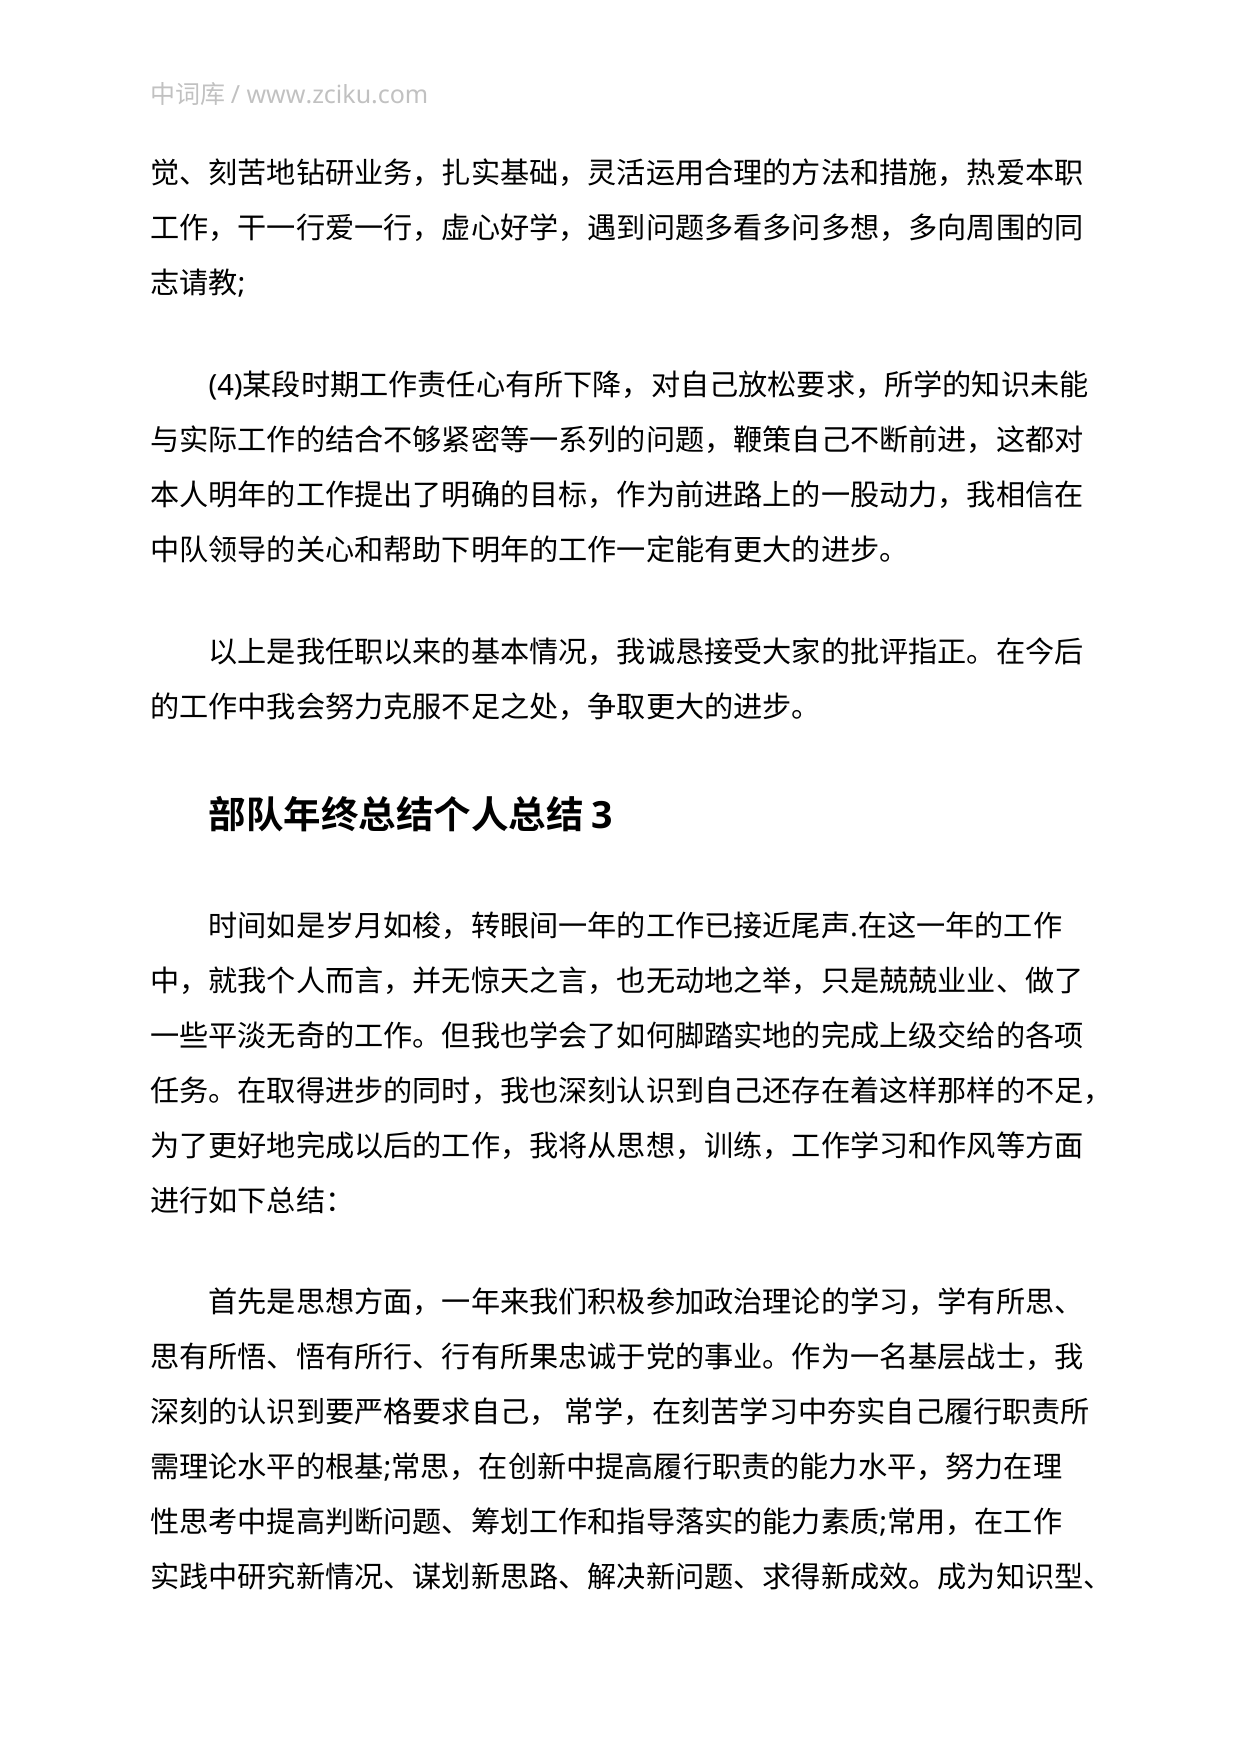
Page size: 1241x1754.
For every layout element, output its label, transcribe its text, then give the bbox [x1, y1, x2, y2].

text (4)某段时期工作责任心有所下降，对自己放松要求，所学的知识未能与实际工作的结合不够紧密等一系列的问题，鞭策自己不断前进，这都对本人明年的工作提出了明确的目标，作为前进路上的一股动力，我相信在中队领导的关心和帮助下明年的工作一定能有更大的进步。 [150, 362, 1090, 569]
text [150, 150, 1090, 302]
text 部队年终总结个人总结3 [150, 785, 1090, 839]
text 以上是我任职以来的基本情况，我诚恳接受大家的批评指正。在今后的工作中我会努力克服不足之处，争取更大的进步。 [150, 628, 1090, 726]
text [150, 1279, 1090, 1596]
text 时间如是岁月如梭，转眼间一年的工作已接近尾声.在这一年的工作中，就我个人而言，并无惊天之言，也无动地之举，只是兢兢业业、做了一些平淡无奇的工作。但我也学会了如何脚踏实地的完成上级交给的各项任务。在取得进步的同时，我也深刻认识到自己还存在着这样那样的不足，为了更好地完成以后的工作，我将从思想，训练，工作学习和作风等方面进行如下总结： [150, 903, 1090, 1219]
